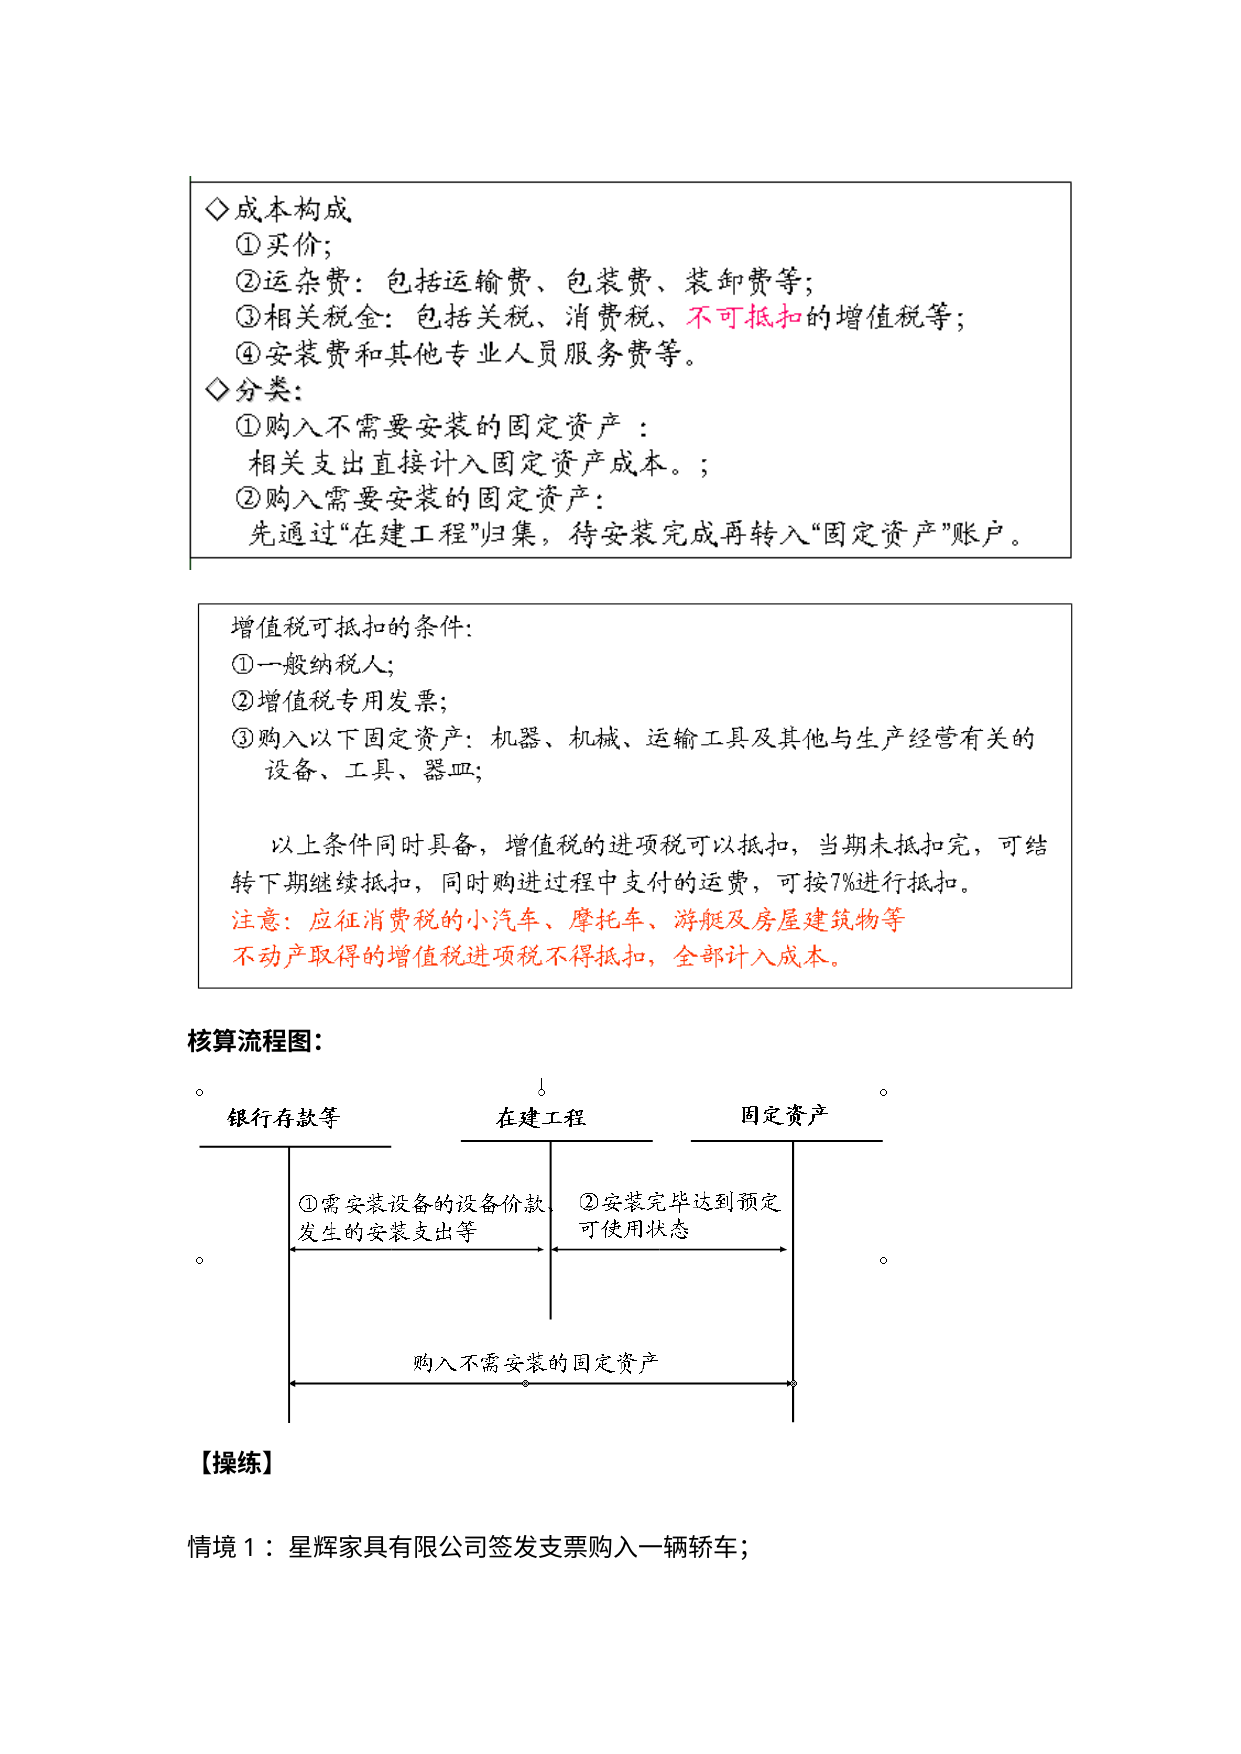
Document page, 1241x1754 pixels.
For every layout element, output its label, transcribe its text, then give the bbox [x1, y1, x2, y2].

text 核算流程图： [187, 1007, 1053, 1072]
text 情境1 ：星辉家具有限公司签发支票购入一辆轿车； [187, 1513, 1053, 1578]
text 【操练】 [187, 1429, 1053, 1494]
picture [187, 176, 1079, 570]
picture [187, 1078, 891, 1423]
picture [187, 599, 1080, 992]
